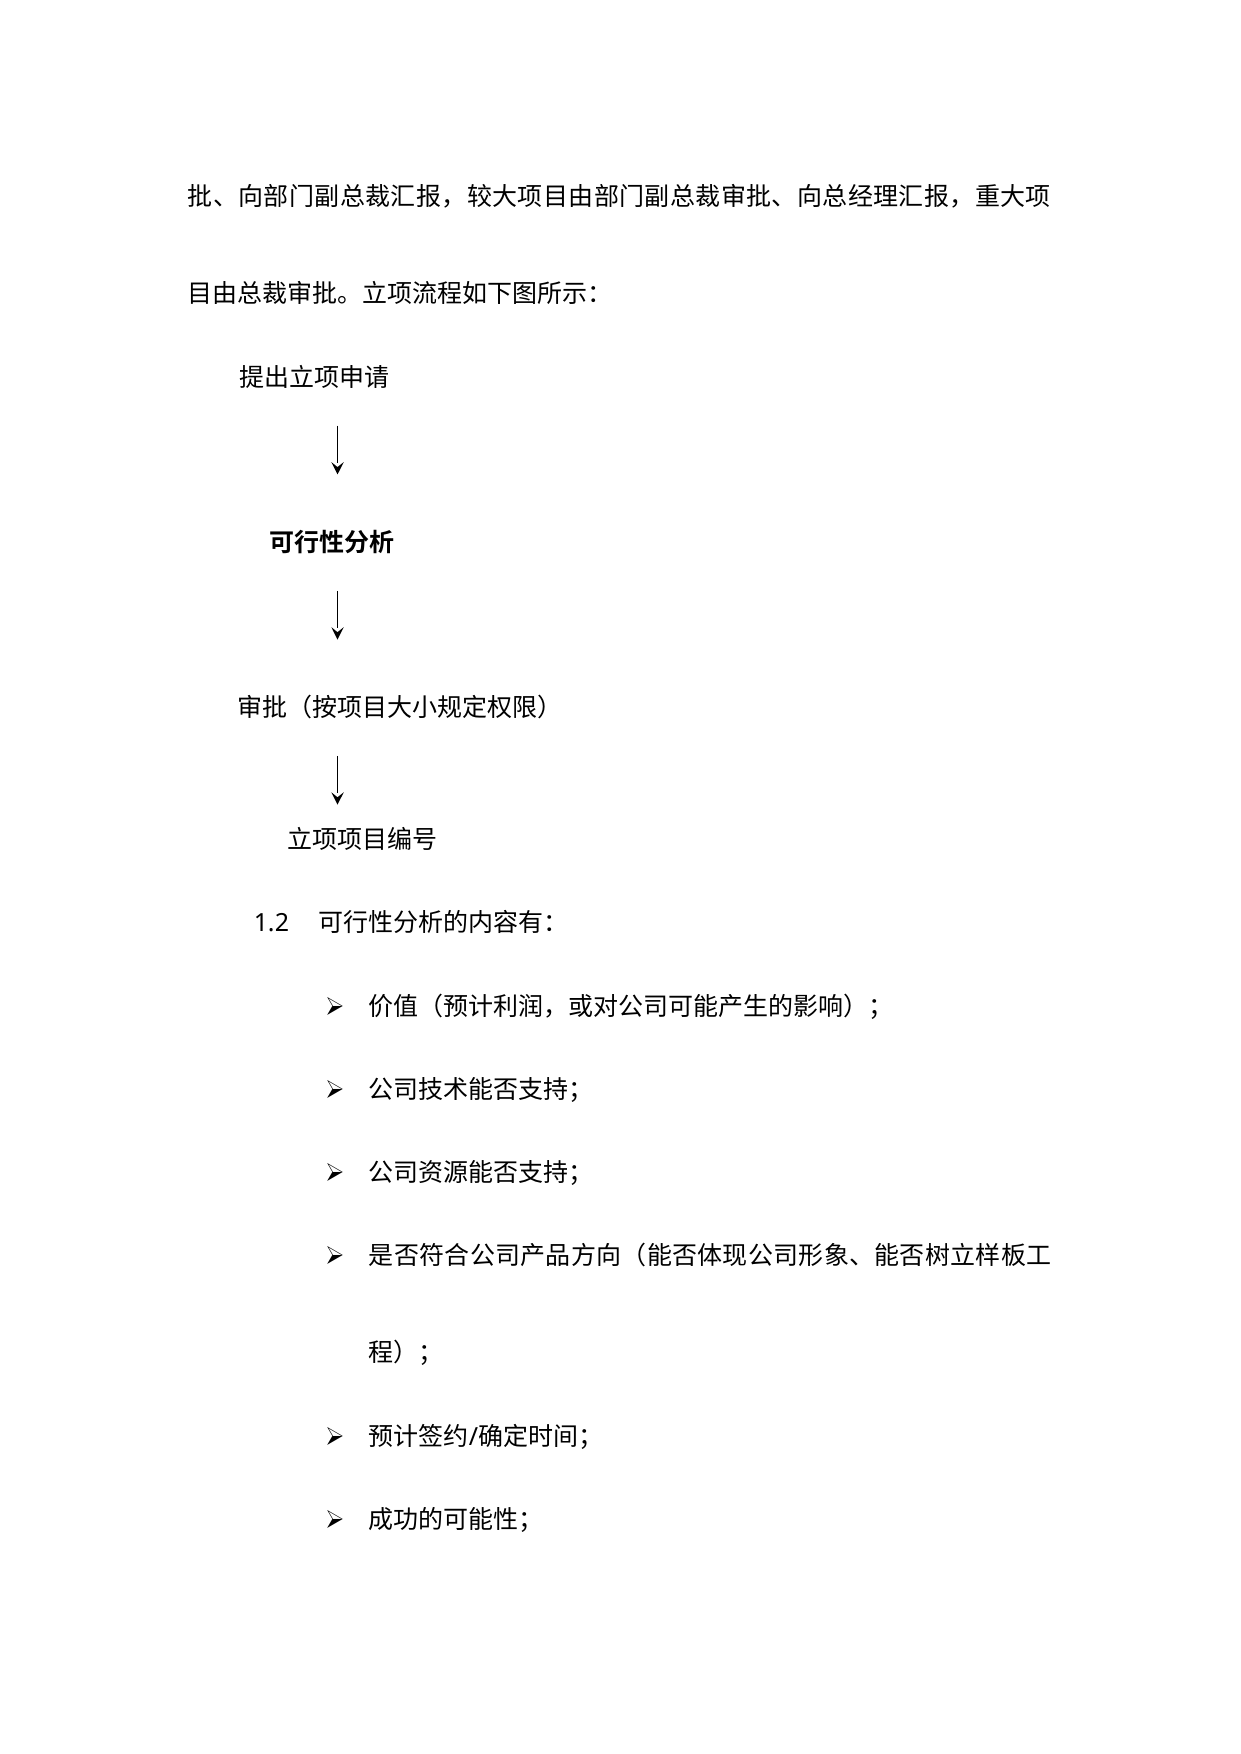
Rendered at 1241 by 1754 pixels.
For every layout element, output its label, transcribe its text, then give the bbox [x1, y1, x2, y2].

text 立项项目编号 [187, 805, 1053, 870]
list 预计签约/确定时间； [325, 1402, 1053, 1467]
text 提出立项申请 [187, 343, 1053, 408]
list 公司资源能否支持； [325, 1138, 1053, 1203]
list 公司技术能否支持； [325, 1055, 1053, 1120]
list 成功的可能性； [325, 1485, 1053, 1550]
list 是否符合公司产品方向（能否体现公司形象、能否树立样板工程）； [325, 1221, 1053, 1383]
list 可行性分析的内容有： [187, 888, 1053, 953]
text 审批（按项目大小规定权限） [187, 673, 1053, 738]
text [187, 162, 1053, 324]
text 可行性分析 [187, 508, 1053, 573]
list 价值（预计利润，或对公司可能产生的影响）； [325, 972, 1053, 1037]
